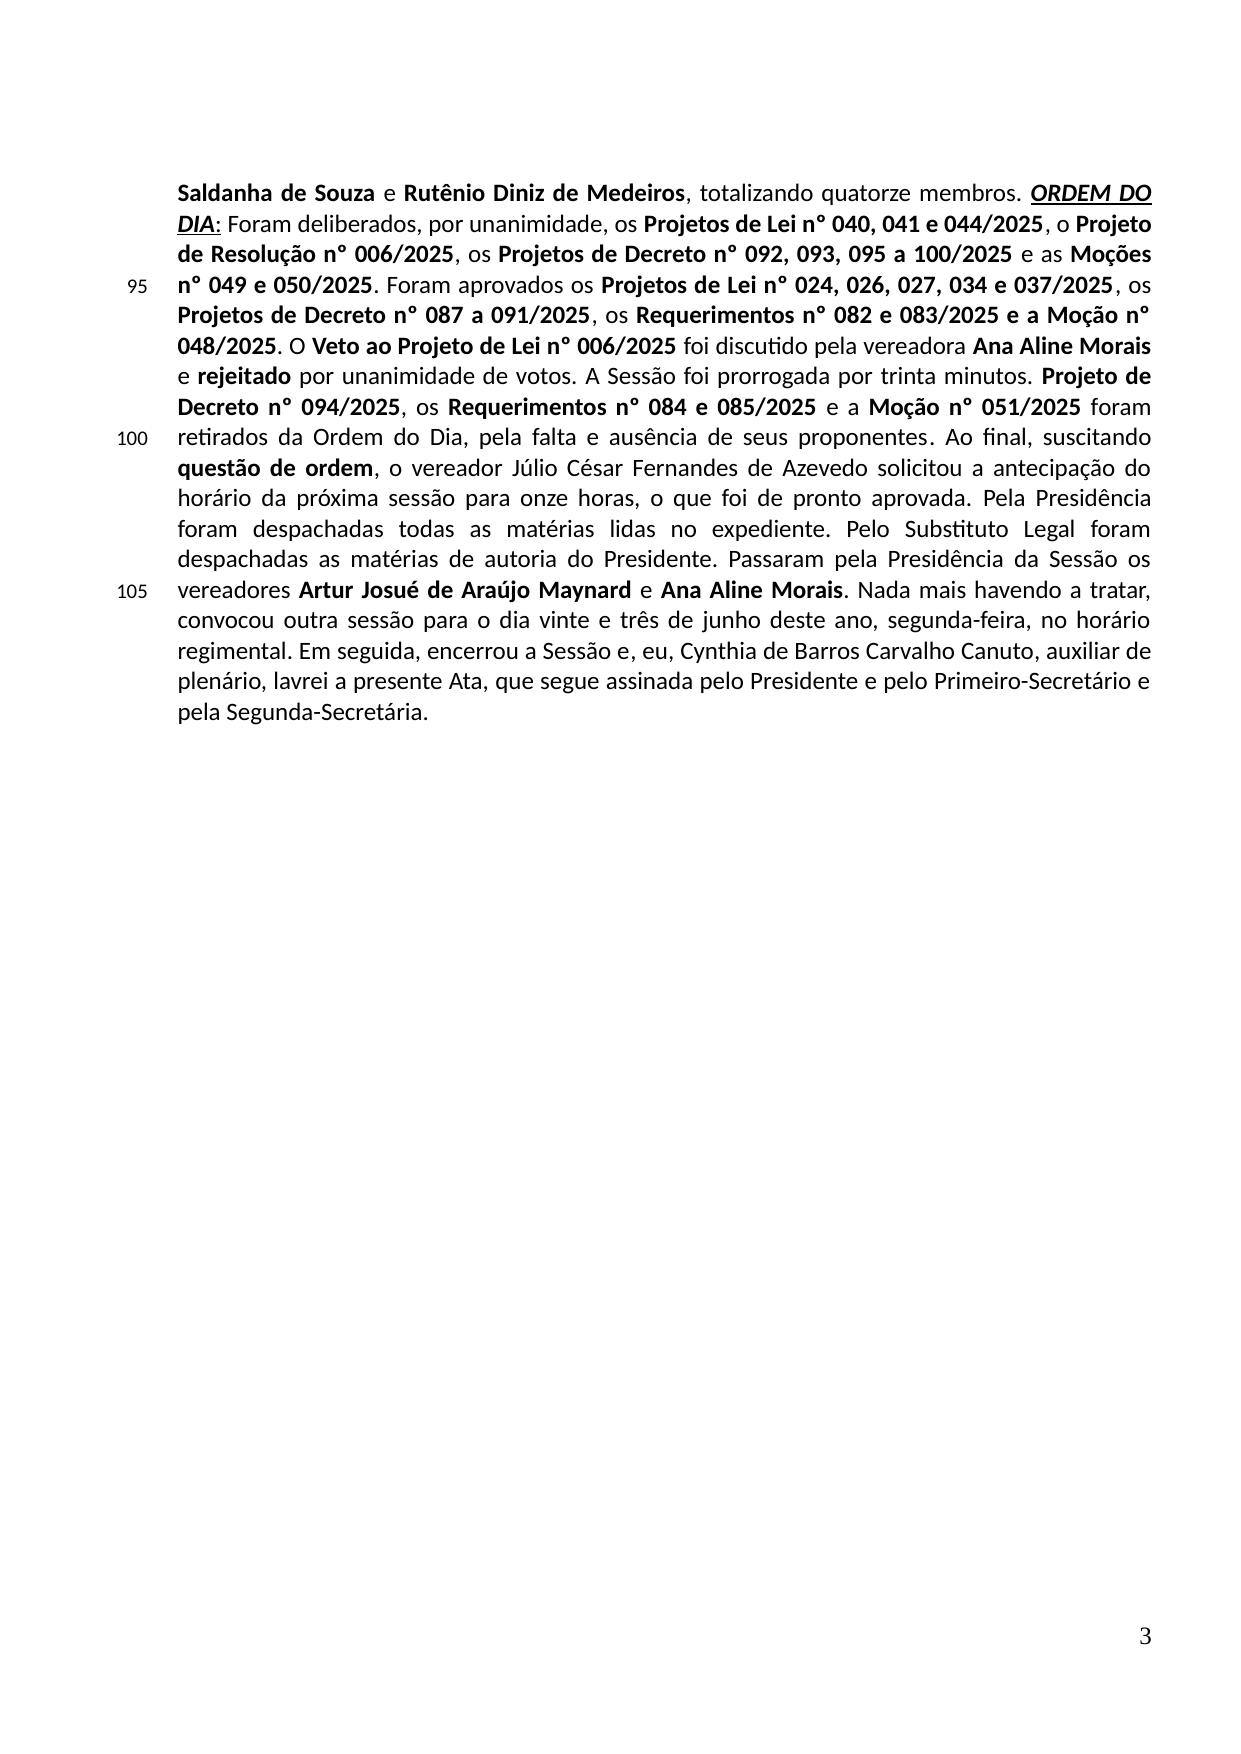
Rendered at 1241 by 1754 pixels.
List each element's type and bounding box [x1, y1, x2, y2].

text [177, 177, 1152, 727]
